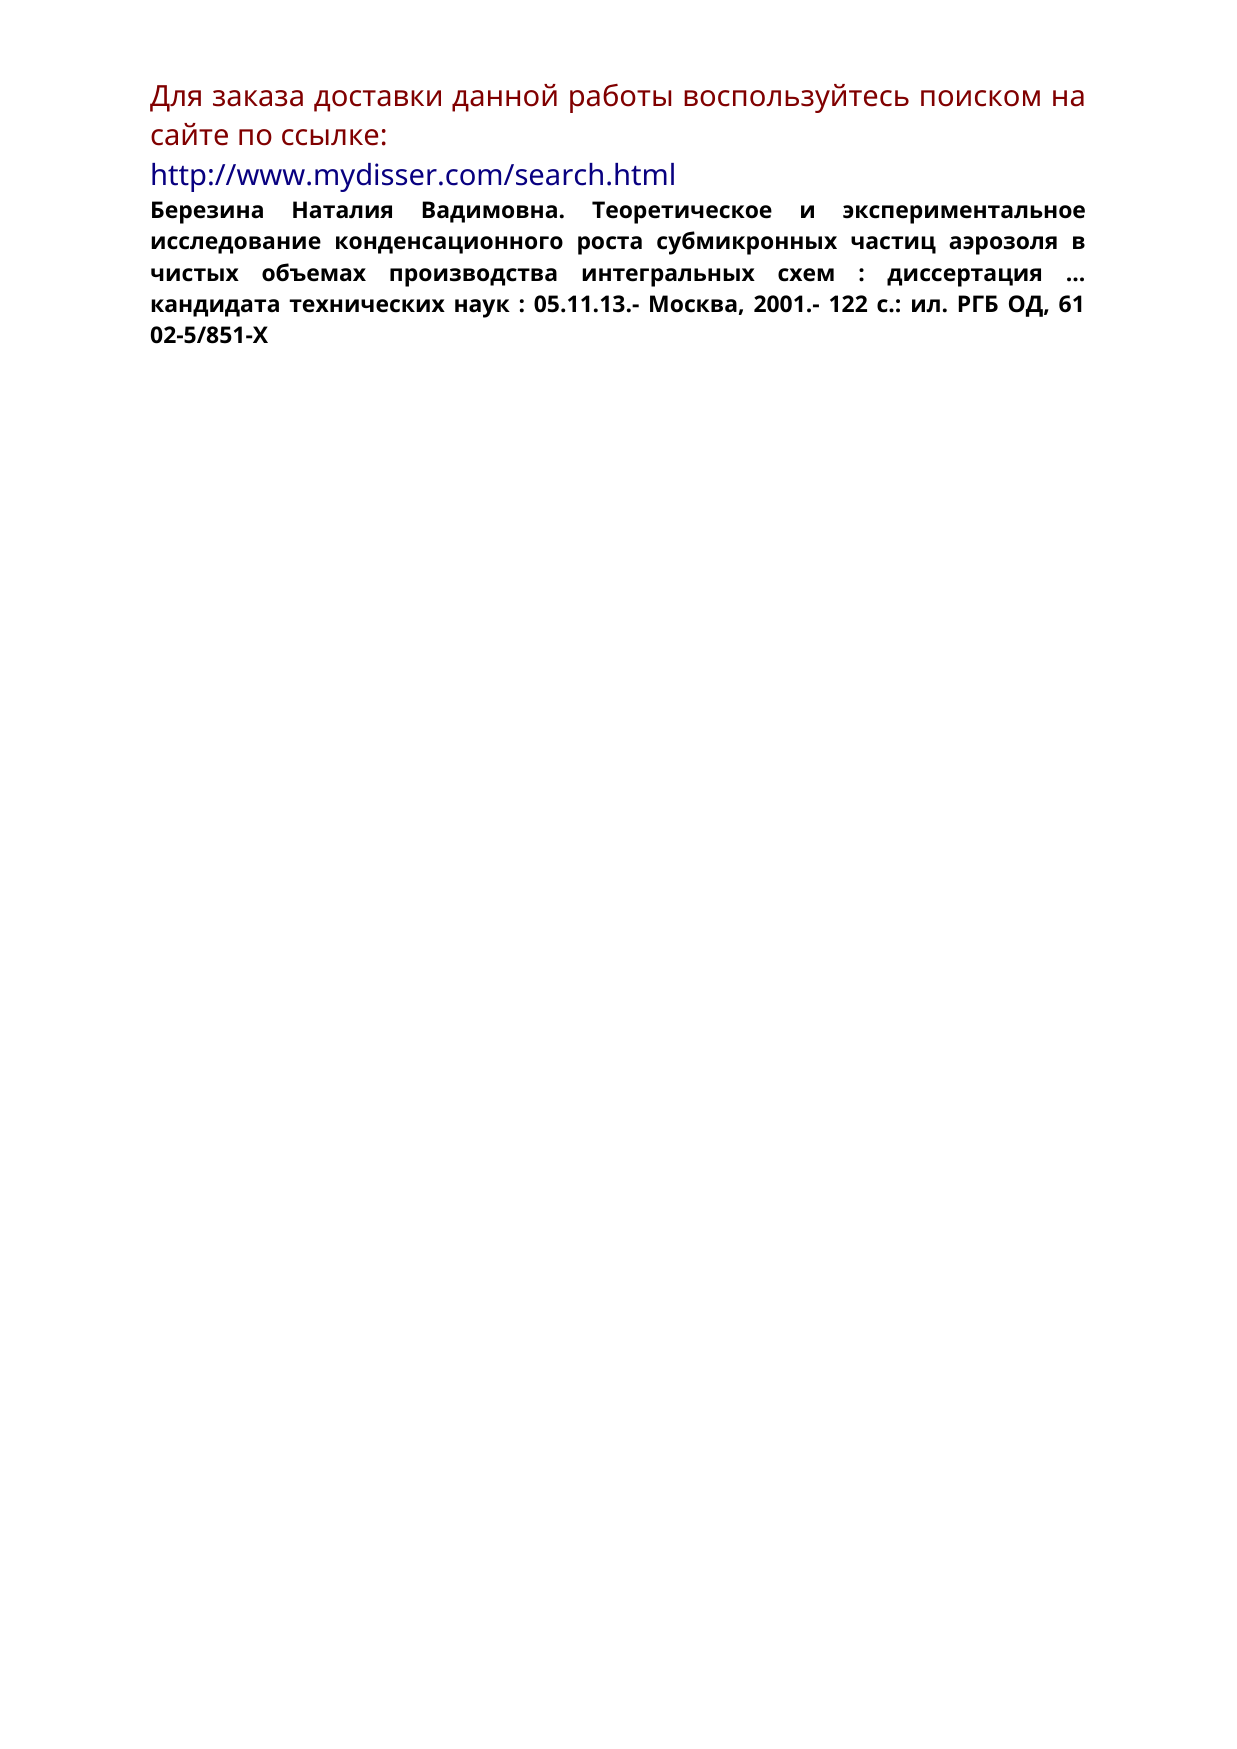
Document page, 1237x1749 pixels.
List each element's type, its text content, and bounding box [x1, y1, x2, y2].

text Березина Наталия Вадимовна. Теоретическое и экспериментальное исследование конденсационного роста субмикронных частиц аэрозоля в чистых объемах производства интегральных схем : диссертация ... кандидата технических наук : 05.11.13.- Москва, 2001.- 122 с.: ил. РГБ ОД, 61 02-5/851-X [150, 194, 1086, 350]
